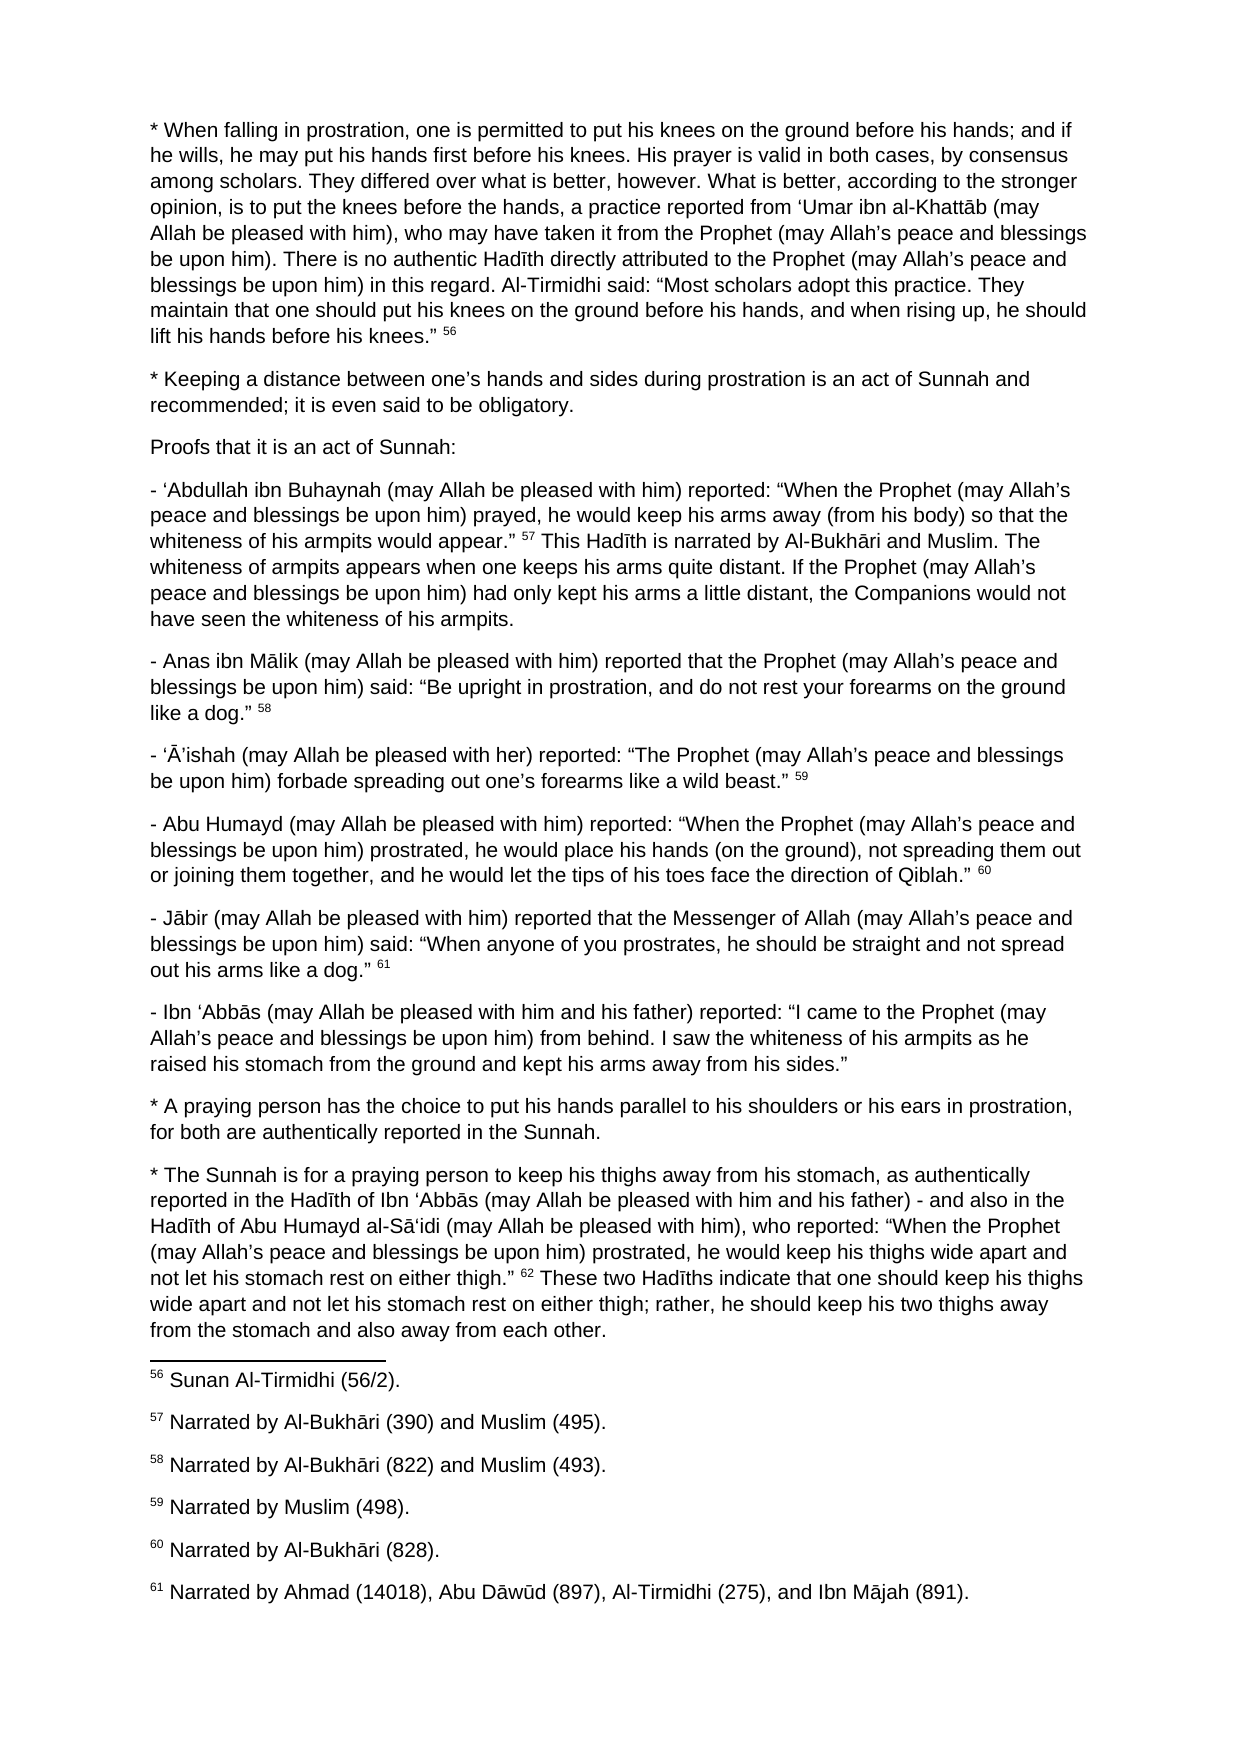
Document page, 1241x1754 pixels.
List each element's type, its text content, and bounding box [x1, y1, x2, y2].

text - Ibn ‘Abbās (may Allah be pleased with him and his father) reported: “I came to the Prophet (may Allah’s peace and blessings be upon him) from behind. I saw the whiteness of his armpits as he raised his stomach from the ground and kept his arms away from his sides.” [150, 1000, 1090, 1076]
text Proofs that it is an act of Sunnah: [150, 435, 1090, 459]
text - ‘Abdullah ibn Buhaynah (may Allah be pleased with him) reported: “When the Prophet (may Allah’s peace and blessings be upon him) prayed, he would keep his arms away (from his body) so that the whiteness of his armpits would appear.” This Hadīth is narrated by Al-Bukhāri and Muslim. The whiteness of armpits appears when one keeps his arms quite distant. If the Prophet (may Allah’s peace and blessings be upon him) had only kept his arms a little distant, the Companions would not have seen the whiteness of his armpits. [150, 477, 1090, 631]
text * A praying person has the choice to put his hands parallel to his shoulders or his ears in prostration, for both are authentically reported in the Sunnah. [150, 1094, 1090, 1144]
text - Anas ibn Mālik (may Allah be pleased with him) reported that the Prophet (may Allah’s peace and blessings be upon him) said: “Be upright in prostration, and do not rest your forearms on the ground like a dog.” [150, 649, 1090, 725]
text * The Sunnah is for a praying person to keep his thighs away from his stomach, as authentically reported in the Hadīth of Ibn ‘Abbās (may Allah be pleased with him and his father) - and also in the Hadīth of Abu Humayd al-Sā‘idi (may Allah be pleased with him), who reported: “When the Prophet (may Allah’s peace and blessings be upon him) prostrated, he would keep his thighs wide apart and not let his stomach rest on either thigh.” These two Hadīths indicate that one should keep his thighs wide apart and not let his stomach rest on either thigh; rather, he should keep his two thighs away from the stomach and also away from each other. [150, 1162, 1090, 1341]
text - Abu Humayd (may Allah be pleased with him) reported: “When the Prophet (may Allah’s peace and blessings be upon him) prostrated, he would place his hands (on the ground), not spreading them out or joining them together, and he would let the tips of his toes face the direction of Qiblah.” [150, 812, 1090, 887]
text * Keeping a distance between one’s hands and sides during prostration is an act of Sunnah and recommended; it is even said to be obligatory. [150, 367, 1090, 416]
text - ‘Ā’ishah (may Allah be pleased with her) reported: “The Prophet (may Allah’s peace and blessings be upon him) forbade spreading out one’s forearms like a wild beast.” [150, 743, 1090, 793]
text - Jābir (may Allah be pleased with him) reported that the Messenger of Allah (may Allah’s peace and blessings be upon him) said: “When anyone of you prostrates, he should be straight and not spread out his arms like a dog.” [150, 906, 1090, 981]
text * When falling in prostration, one is permitted to put his knees on the ground before his hands; and if he wills, he may put his hands first before his knees. His prayer is valid in both cases, by consensus among scholars. They differed over what is better, however. What is better, according to the stronger opinion, is to put the knees before the hands, a practice reported from ‘Umar ibn al-Khattāb (may Allah be pleased with him), who may have taken it from the Prophet (may Allah’s peace and blessings be upon him). There is no authentic Hadīth directly attributed to the Prophet (may Allah’s peace and blessings be upon him) in this regard. Al-Tirmidhi said: “Most scholars adopt this practice. They maintain that one should put his knees on the ground before his hands, and when rising up, he should lift his hands before his knees.” [150, 117, 1090, 348]
